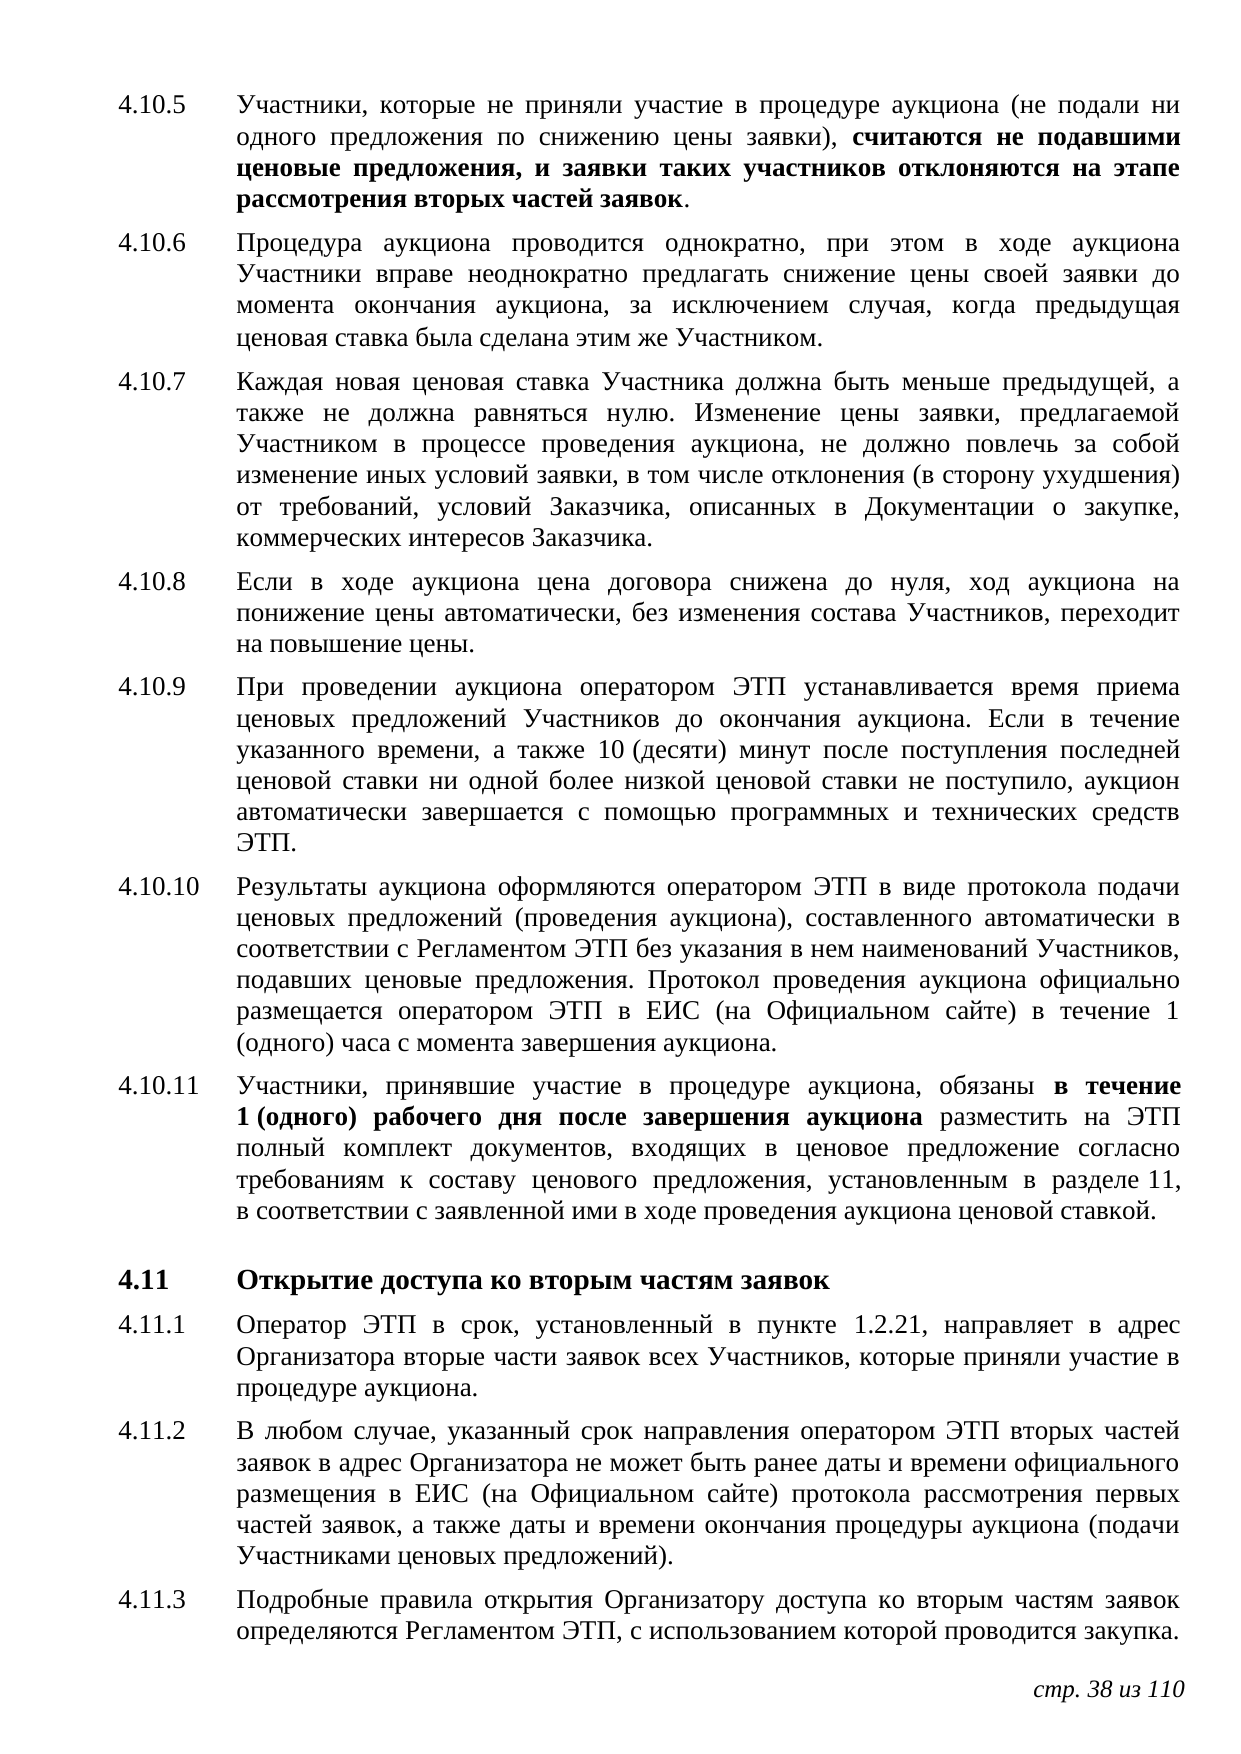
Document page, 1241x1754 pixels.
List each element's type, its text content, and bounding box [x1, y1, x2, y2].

text Если в ходе аукциона цена договора снижена до нуля, ход аукциона на понижение цены автоматически, без изменения состава Участников, переходит на повышение цены. [118, 564, 1181, 658]
text В любом случае, указанный срок направления оператором ЭТП вторых частей заявок в адрес Организатора не может быть ранее даты и времени официального размещения в ЕИС (на Официальном сайте) протокола рассмотрения первых частей заявок, а также даты и времени окончания процедуры аукциона (подачи Участниками ценовых предложений). [118, 1414, 1181, 1570]
subtitle Открытие доступа ко вторым частям заявок [118, 1262, 1181, 1296]
text Каждая новая ценовая ставка Участника должна быть меньше предыдущей, а также не должна равняться нулю. Изменение цены заявки, предлагаемой Участником в процессе проведения аукциона, не должно повлечь за собой изменение иных условий заявки, в том числе отклонения (в сторону ухудшения) от требований, условий Заказчика, описанных в Документации о закупке, коммерческих интересов Заказчика. [118, 365, 1181, 552]
text Участники, которые не приняли участие в процедуре аукциона (не подали ни одного предложения по снижению цены заявки), считаются не подавшими ценовые предложения, и заявки таких участников отклоняются на этапе рассмотрения вторых частей заявок. [118, 89, 1181, 213]
text Оператор ЭТП в срок, установленный в пункте 1.2.21, направляет в адрес Организатора вторые части заявок всех Участников, которые приняли участие в процедуре аукциона. [118, 1308, 1181, 1402]
text Процедура аукциона проводится однократно, при этом в ходе аукциона Участники вправе неоднократно предлагать снижение цены своей заявки до момента окончания аукциона, за исключением случая, когда предыдущая ценовая ставка была сделана этим же Участником. [118, 226, 1181, 353]
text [118, 1583, 1181, 1645]
text Результаты аукциона оформляются оператором ЭТП в виде протокола подачи ценовых предложений (проведения аукциона), составленного автоматически в соответствии с Регламентом ЭТП без указания в нем наименований Участников, подавших ценовые предложения. Протокол проведения аукциона официально размещается оператором ЭТП в ЕИС (на Официальном сайте) в течение 1 (одного) часа с момента завершения аукциона. [118, 870, 1181, 1057]
text При проведении аукциона оператором ЭТП устанавливается время приема ценовых предложений Участников до окончания аукциона. Если в течение указанного времени, а также 10 (десяти) минут после поступления последней ценовой ставки ни одной более низкой ценовой ставки не поступило, аукцион автоматически завершается с помощью программных и технических средств ЭТП. [118, 671, 1181, 857]
text Участники, принявшие участие в процедуре аукциона, обязаны в течение 1 (одного) рабочего дня после завершения аукциона разместить на ЭТП полный комплект документов, входящих в ценовое предложение согласно требованиям к составу ценового предложения, установленным в разделе 11, в соответствии с заявленной ими в ходе проведения аукциона ценовой ставкой. [118, 1069, 1181, 1225]
